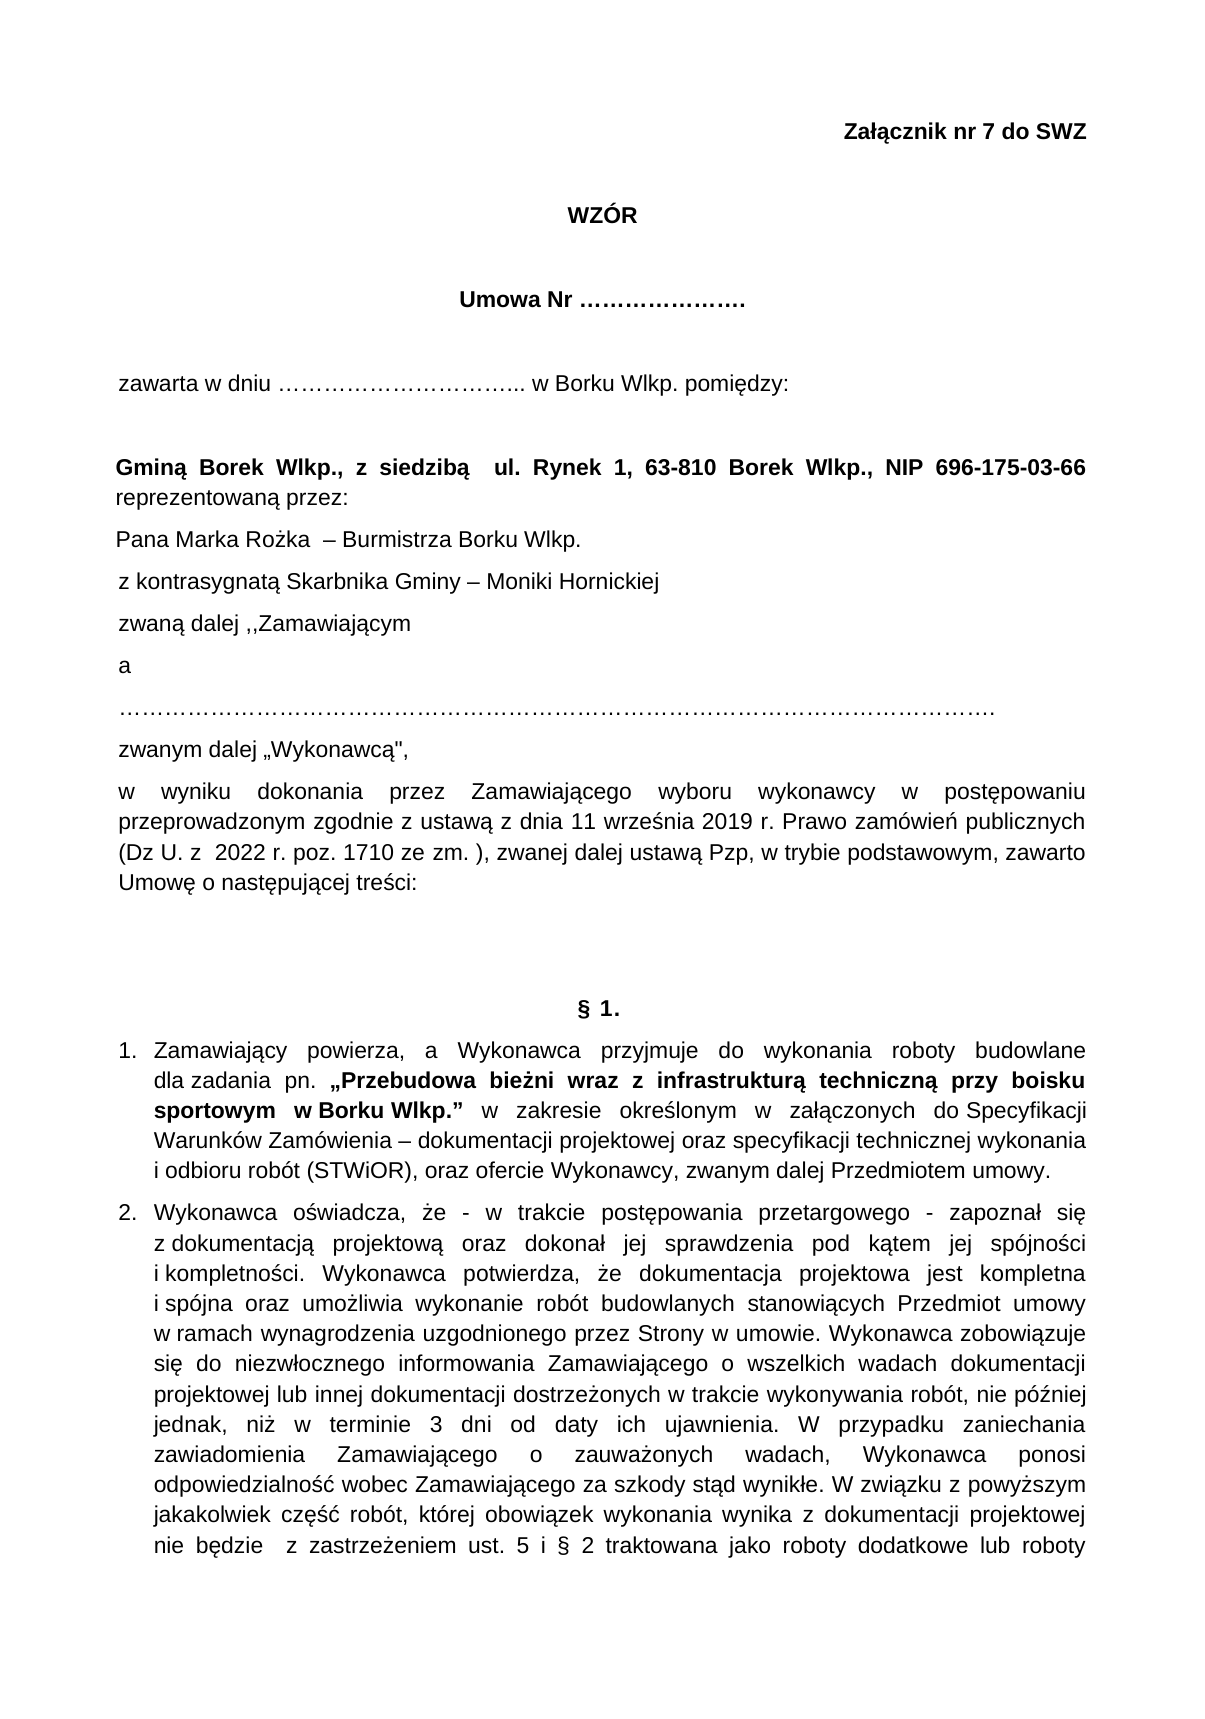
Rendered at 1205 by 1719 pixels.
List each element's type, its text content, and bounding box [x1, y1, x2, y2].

text Gminą Borek Wlkp., z siedzibą ul. Rynek 1, 63-810 Borek Wlkp., NIP 696-175-03-66 reprezentowaną przez: [115, 454, 1087, 511]
text zwaną dalej ,,Zamawiającym [118, 610, 1057, 636]
text Umowa Nr …………………. [118, 286, 1087, 312]
list Zamawiający powierza, a Wykonawca przyjmuje do wykonania roboty budowlane dla zadania pn. „Przebudowa bieżni wraz z infrastrukturą techniczną przy boisku sportowym w Borku Wlkp.” w zakresie określonym w załączonych do Specyfikacji Warunków Zamówienia – dokumentacji projektowej oraz specyfikacji technicznej wykonania i odbioru robót (STWiOR), oraz ofercie Wykonawcy, zwanym dalej Przedmiotem umowy. [118, 1037, 1087, 1184]
text § 1. [118, 994, 1079, 1021]
text z kontrasygnatą Skarbnika Gminy – Moniki Hornickiej [118, 568, 1057, 594]
text a [118, 652, 1079, 678]
text ……………………………………………………………………………………………………. [118, 694, 1079, 720]
text WZÓR [118, 202, 1087, 228]
text zwanym dalej „Wykonawcą", [118, 736, 1079, 762]
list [118, 1199, 1087, 1558]
text Pana Marka Rożka – Burmistrza Borku Wlkp. [115, 526, 1087, 552]
text zawarta w dniu …………………………... w Borku Wlkp. pomiędzy: [118, 370, 1087, 396]
text Załącznik nr 7 do SWZ [118, 118, 1087, 144]
text w wyniku dokonania przez Zamawiającego wyboru wykonawcy w postępowaniu przeprowadzonym zgodnie z ustawą z dnia 11 września 2019 r. Prawo zamówień publicznych (Dz U. z 2022 r. poz. 1710 ze zm. ), zwanej dalej ustawą Pzp, w trybie podstawowym, zawarto Umowę o następującej treści: [118, 778, 1087, 895]
